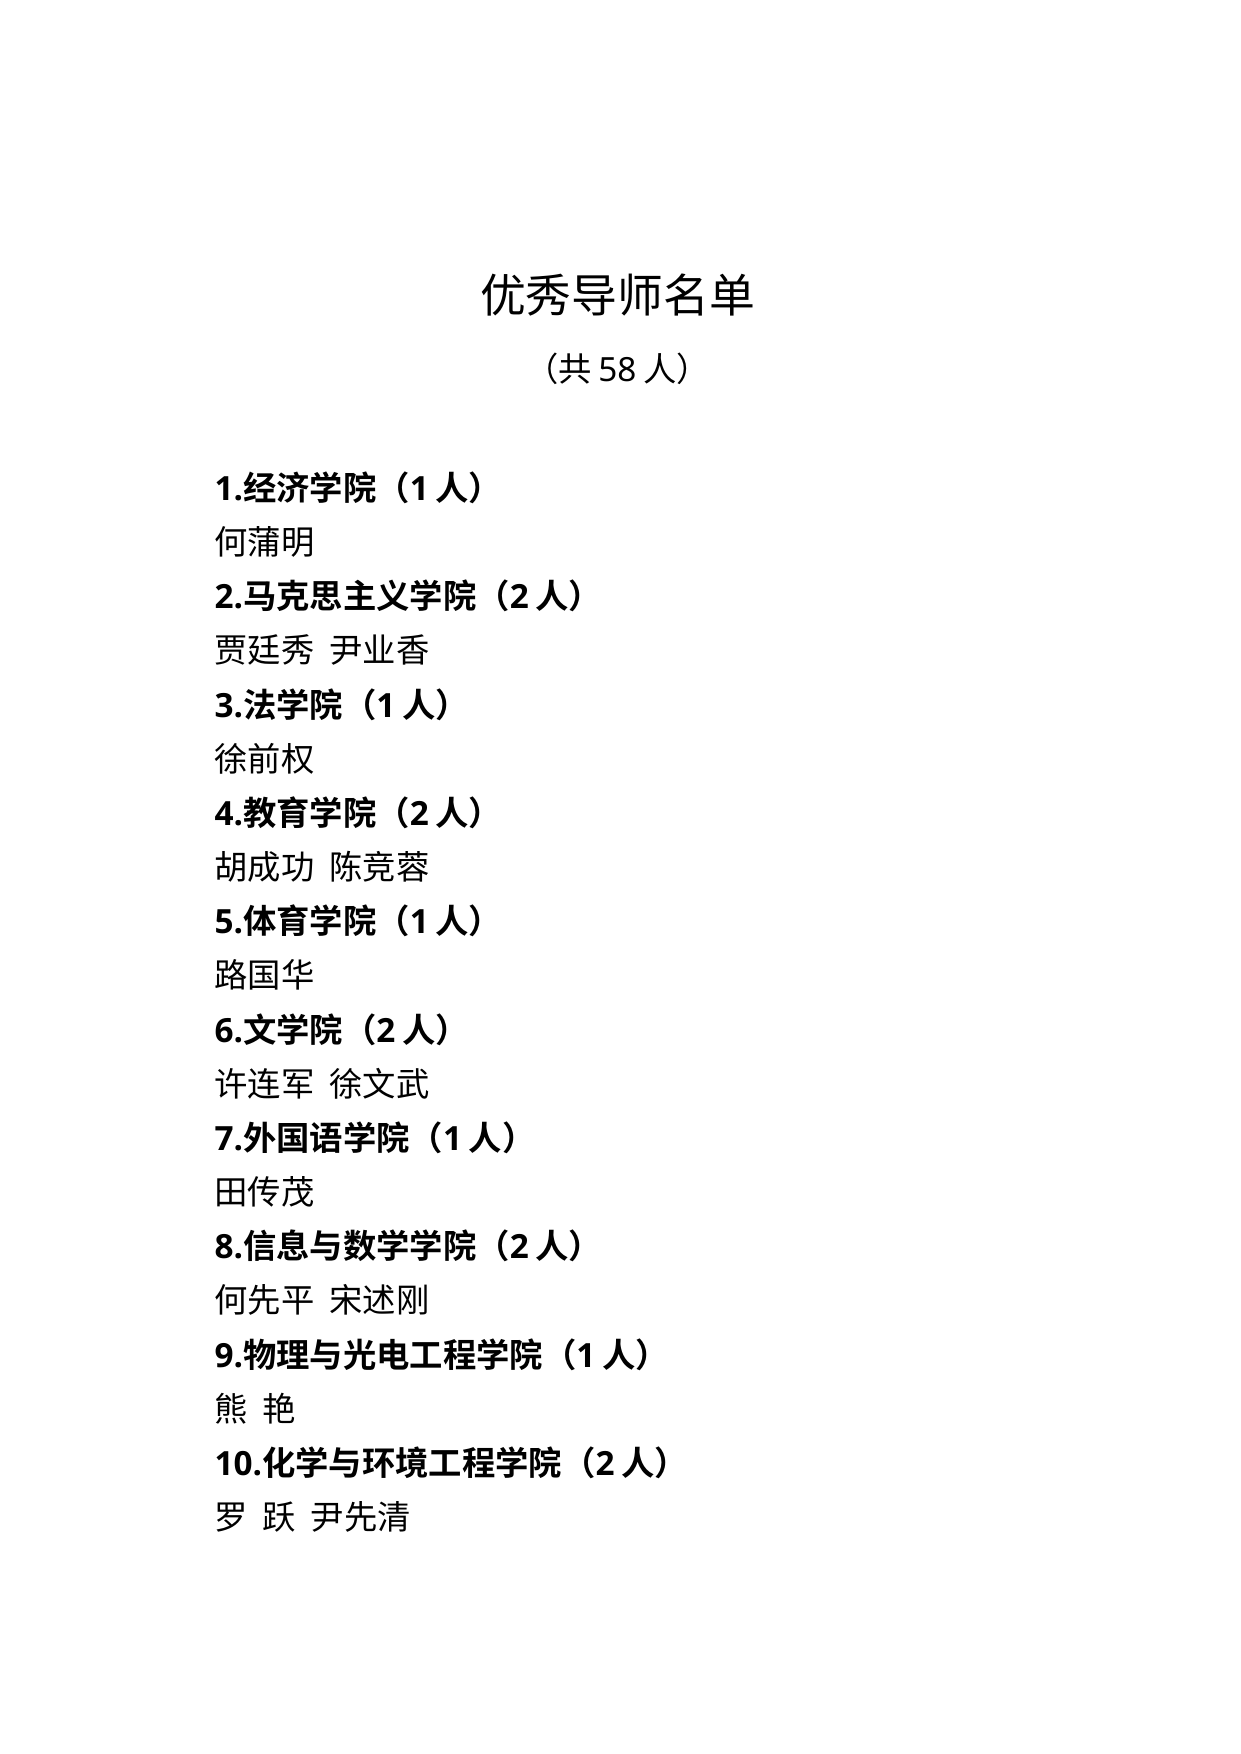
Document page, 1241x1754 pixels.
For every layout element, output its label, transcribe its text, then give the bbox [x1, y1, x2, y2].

text 徐前权 [148, 728, 1087, 782]
text 罗 跃 尹先清 [148, 1486, 1087, 1540]
text 贾廷秀 尹业香 [148, 619, 1087, 674]
text 胡成功 陈竞蓉 [148, 836, 1087, 890]
text 何先平 宋述刚 [148, 1269, 1087, 1324]
text 6.文学院（2人） [148, 999, 1087, 1053]
text 5.体育学院（1人） [148, 890, 1087, 944]
text （共58人） [148, 342, 1087, 391]
text 8.信息与数学学院（2人） [148, 1215, 1087, 1269]
text 2.马克思主义学院（2人） [148, 565, 1087, 619]
text 优秀导师名单 [148, 259, 1087, 326]
text 许连军 徐文武 [148, 1053, 1087, 1107]
text 10.化学与环境工程学院（2人） [148, 1432, 1087, 1486]
text 1.经济学院（1人） [148, 457, 1087, 511]
text 3.法学院（1人） [148, 674, 1087, 728]
text 路国华 [148, 944, 1087, 999]
text 何蒲明 [148, 511, 1087, 565]
text 4.教育学院（2人） [148, 782, 1087, 836]
text 田传茂 [148, 1161, 1087, 1215]
text 7.外国语学院（1人） [148, 1107, 1087, 1161]
text 熊 艳 [148, 1378, 1087, 1432]
text 9.物理与光电工程学院（1人） [148, 1324, 1087, 1378]
